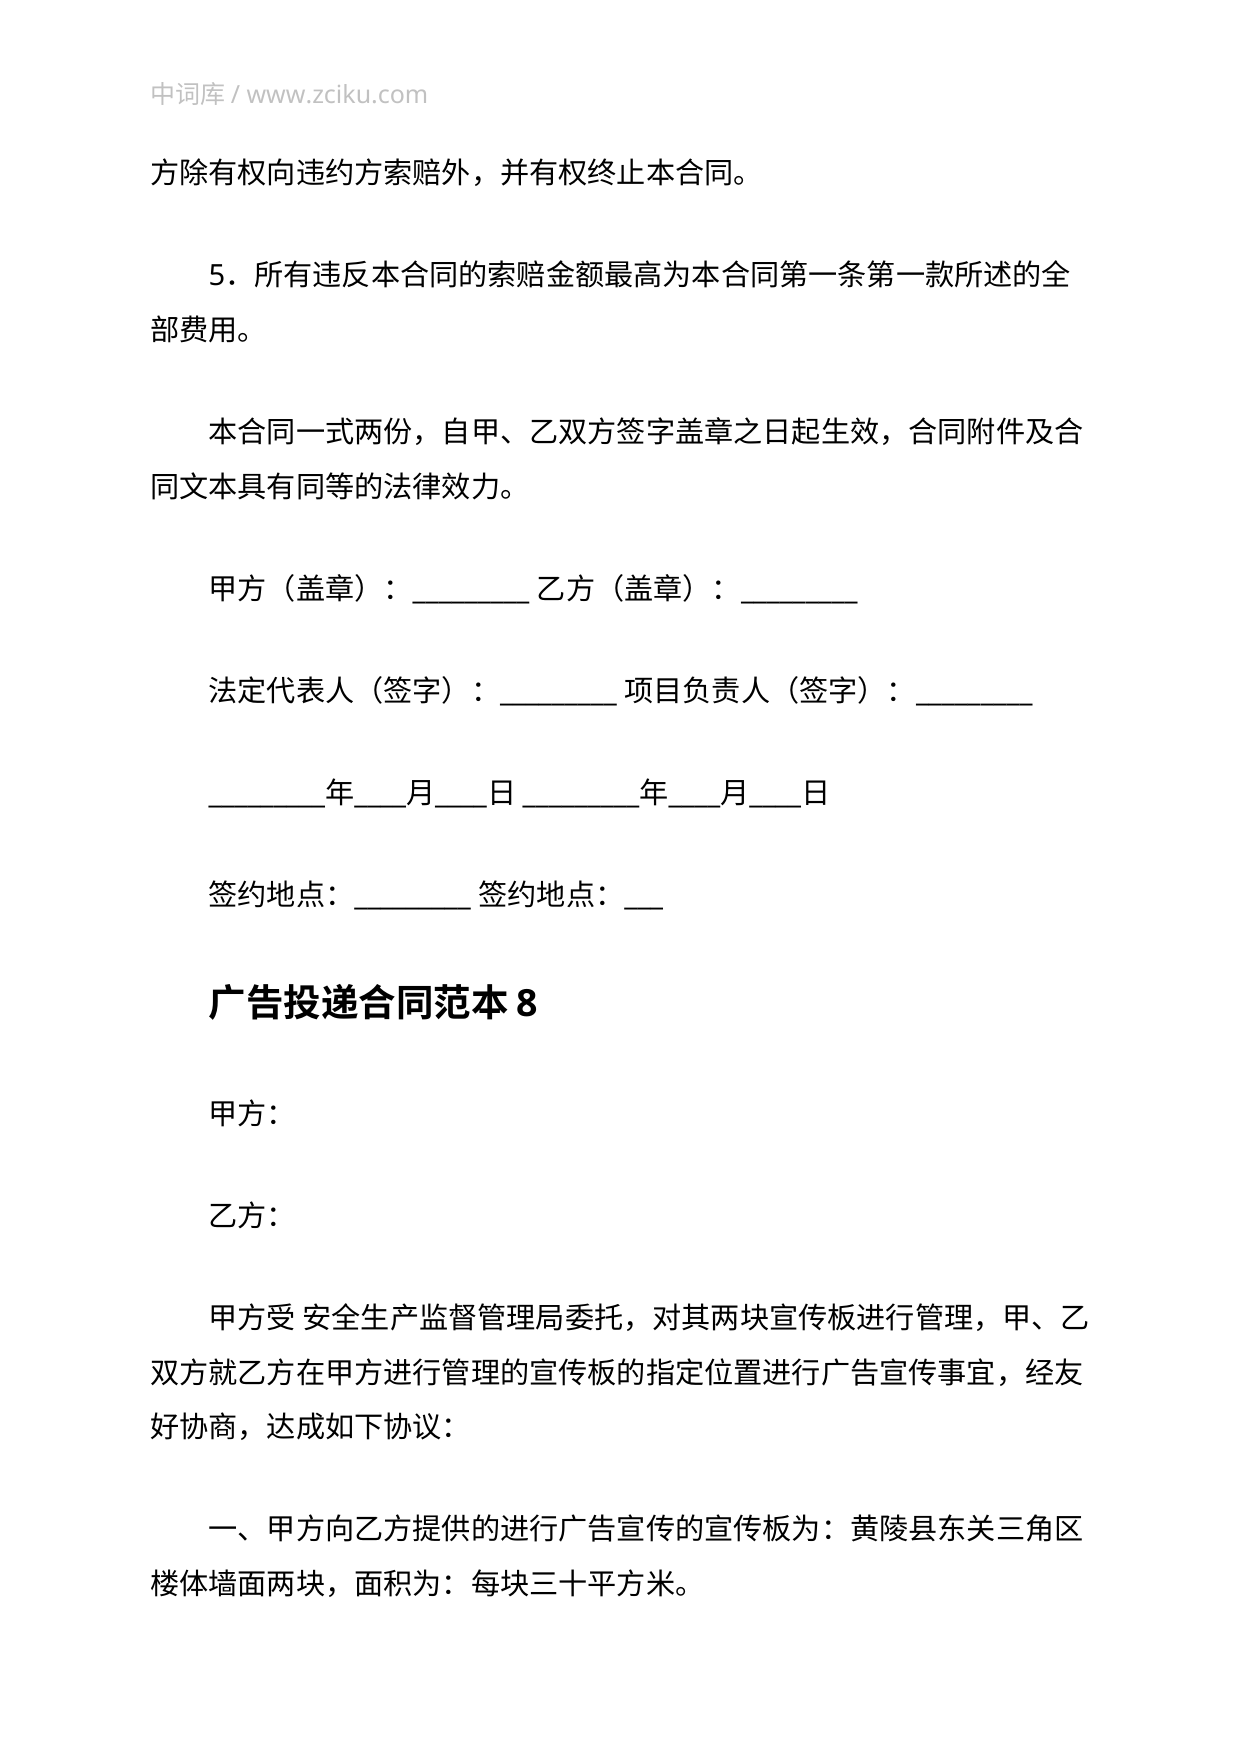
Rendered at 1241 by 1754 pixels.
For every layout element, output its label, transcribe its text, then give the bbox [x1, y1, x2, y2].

text 5．所有违反本合同的索赔金额最高为本合同第一条第一款所述的全部费用。 [150, 252, 1090, 349]
text 本合同一式两份，自甲、乙双方签字盖章之日起生效，合同附件及合同文本具有同等的法律效力。 [150, 408, 1090, 506]
text 甲方： [150, 1091, 1090, 1133]
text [150, 150, 1090, 192]
text 乙方： [150, 1192, 1090, 1235]
text 广告投递合同范本8 [150, 973, 1090, 1028]
text 一、甲方向乙方提供的进行广告宣传的宣传板为：黄陵县东关三角区楼体墙面两块，面积为：每块三十平方米。 [150, 1506, 1090, 1603]
text 甲方受 安全生产监督管理局委托，对其两块宣传板进行管理，甲、乙双方就乙方在甲方进行管理的宣传板的指定位置进行广告宣传事宜，经友好协商，达成如下协议： [150, 1294, 1090, 1446]
text _________年____月____日 _________年____月____日 [150, 769, 1090, 812]
text 甲方（盖章）：_________ 乙方（盖章）：_________ [150, 565, 1090, 608]
text 法定代表人（签字）：_________ 项目负责人（签字）：_________ [150, 667, 1090, 709]
text 签约地点：_________ 签约地点：___ [150, 871, 1090, 913]
